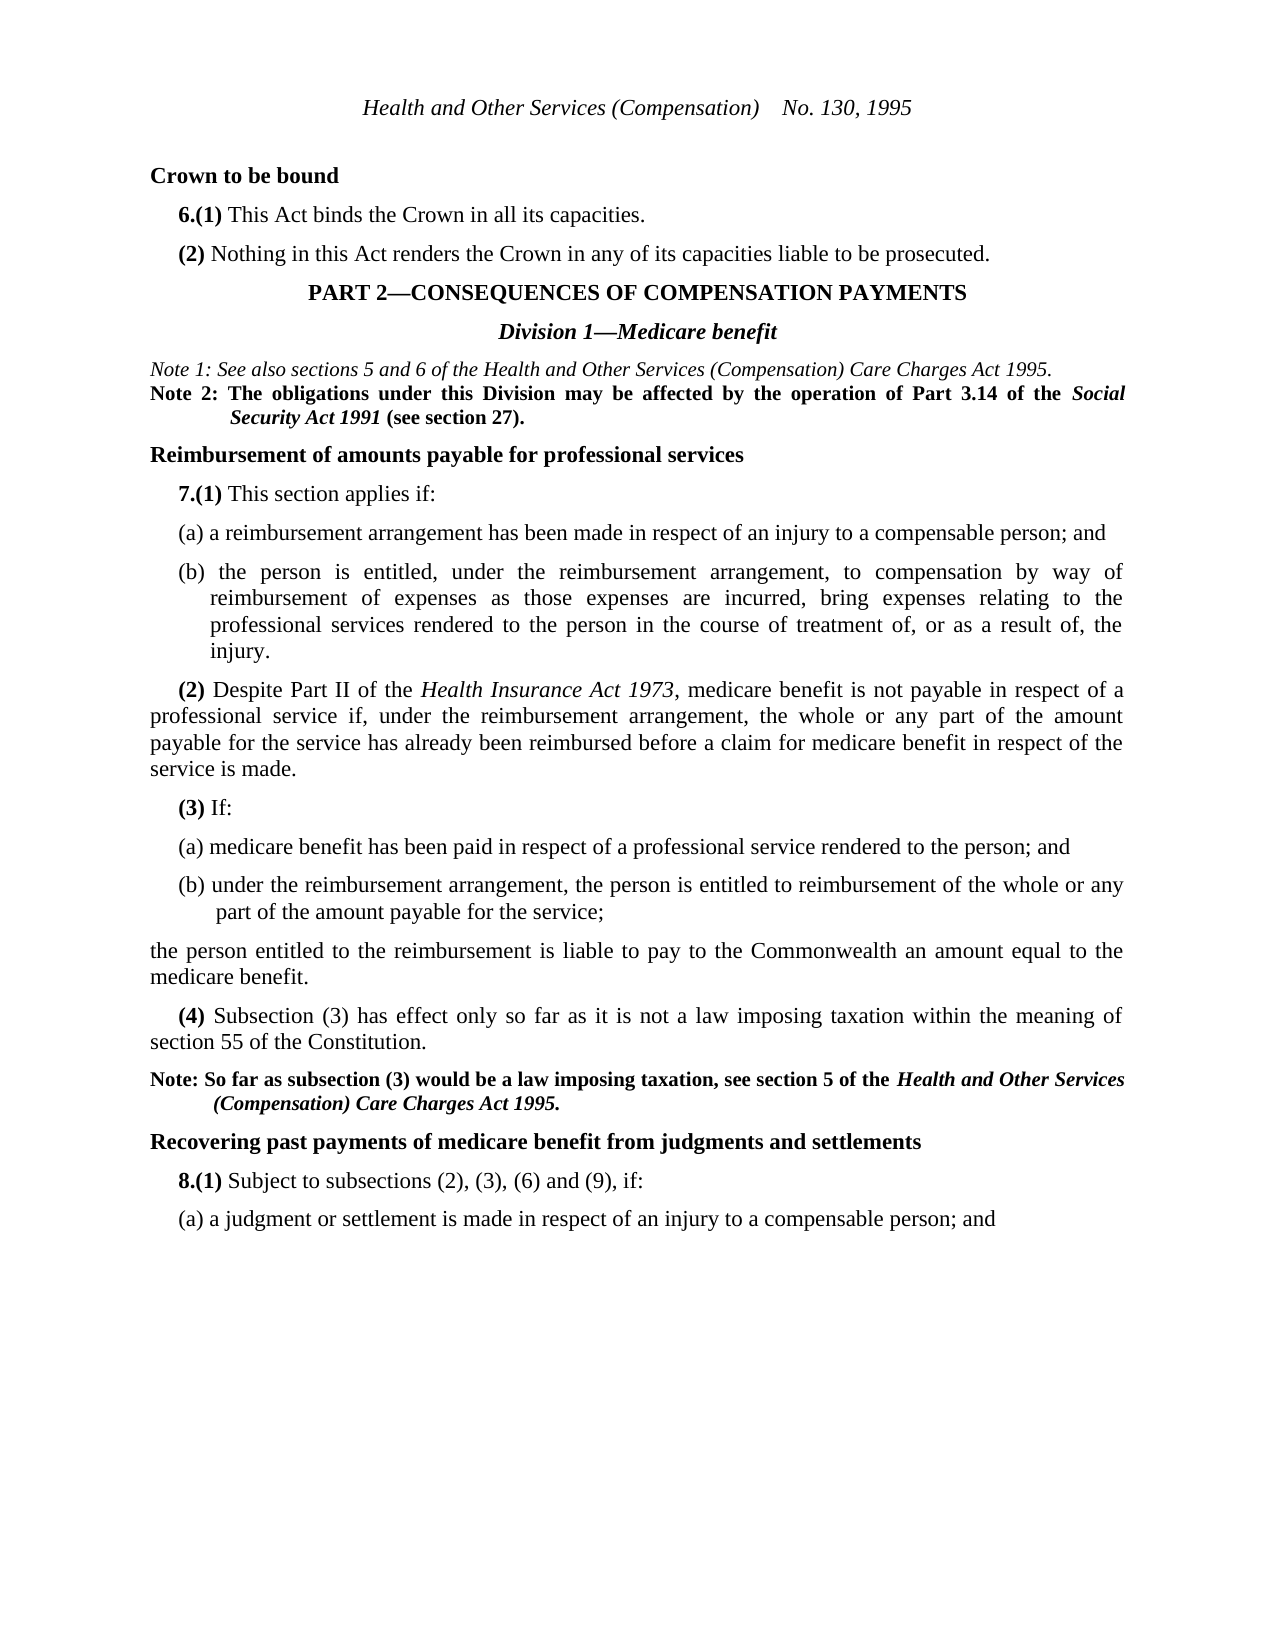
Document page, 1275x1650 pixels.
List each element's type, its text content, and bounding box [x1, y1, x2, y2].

text Crown to be bound [150, 162, 1125, 189]
text Recovering past payments of medicare benefit from judgments and settlements [150, 1128, 1125, 1154]
text (a) a judgment or settlement is made in respect of an injury to a compensable person; and [150, 1206, 1125, 1232]
text (2) Nothing in this Act renders the Crown in any of its capacities liable to be prosecuted. [150, 240, 1125, 267]
text (b) under the reimbursement arrangement, the person is entitled to reimbursement of the whole or any part of the amount payable for the service; [178, 872, 1125, 924]
text PART 2—CONSEQUENCES OF COMPENSATION PAYMENTS [150, 279, 1125, 305]
text 6.(1) This Act binds the Crown in all its capacities. [150, 201, 1125, 228]
text the person entitled to the reimbursement is liable to pay to the Commonwealth an amount equal to the medicare benefit. [150, 937, 1125, 989]
text (b) the person is entitled, under the reimbursement arrangement, to compensation by way of reimbursement of expenses as those expenses are incurred, bring expenses relating to the professional services rendered to the person in the course of treatment of, or as a result of, the injury. [178, 558, 1125, 663]
text (4) Subsection (3) has effect only so far as it is not a law imposing taxation within the meaning of section 55 of the Constitution. [150, 1002, 1125, 1055]
text (2) Despite Part II of the Health Insurance Act 1973, medicare benefit is not payable in respect of a professional service if, under the reimbursement arrangement, the whole or any part of the amount payable for the service has already been reimbursed before a claim for medicare benefit in respect of the service is made. [150, 676, 1125, 781]
text Note: So far as subsection (3) would be a law imposing taxation, see section 5 of the Health and Other Services (Compensation) Care Charges Act 1995. [150, 1067, 1125, 1115]
text (a) a reimbursement arrangement has been made in respect of an injury to a compensable person; and [150, 519, 1125, 546]
text (3) If: [150, 794, 1125, 820]
text Division 1—Medicare benefit [150, 318, 1125, 344]
text Note 1: See also sections 5 and 6 of the Health and Other Services (Compensation) Care Charges Act 1995. [150, 357, 1125, 381]
text Note 2: The obligations under this Division may be affected by the operation of Part 3.14 of the Social Security Act 1991 (see section 27). [150, 381, 1125, 429]
text 8.(1) Subject to subsections (2), (3), (6) and (9), if: [150, 1167, 1125, 1193]
text Reimbursement of amounts payable for professional services [150, 441, 1125, 468]
text 7.(1) This section applies if: [150, 480, 1125, 507]
text (a) medicare benefit has been paid in respect of a professional service rendered to the person; and [150, 833, 1125, 859]
